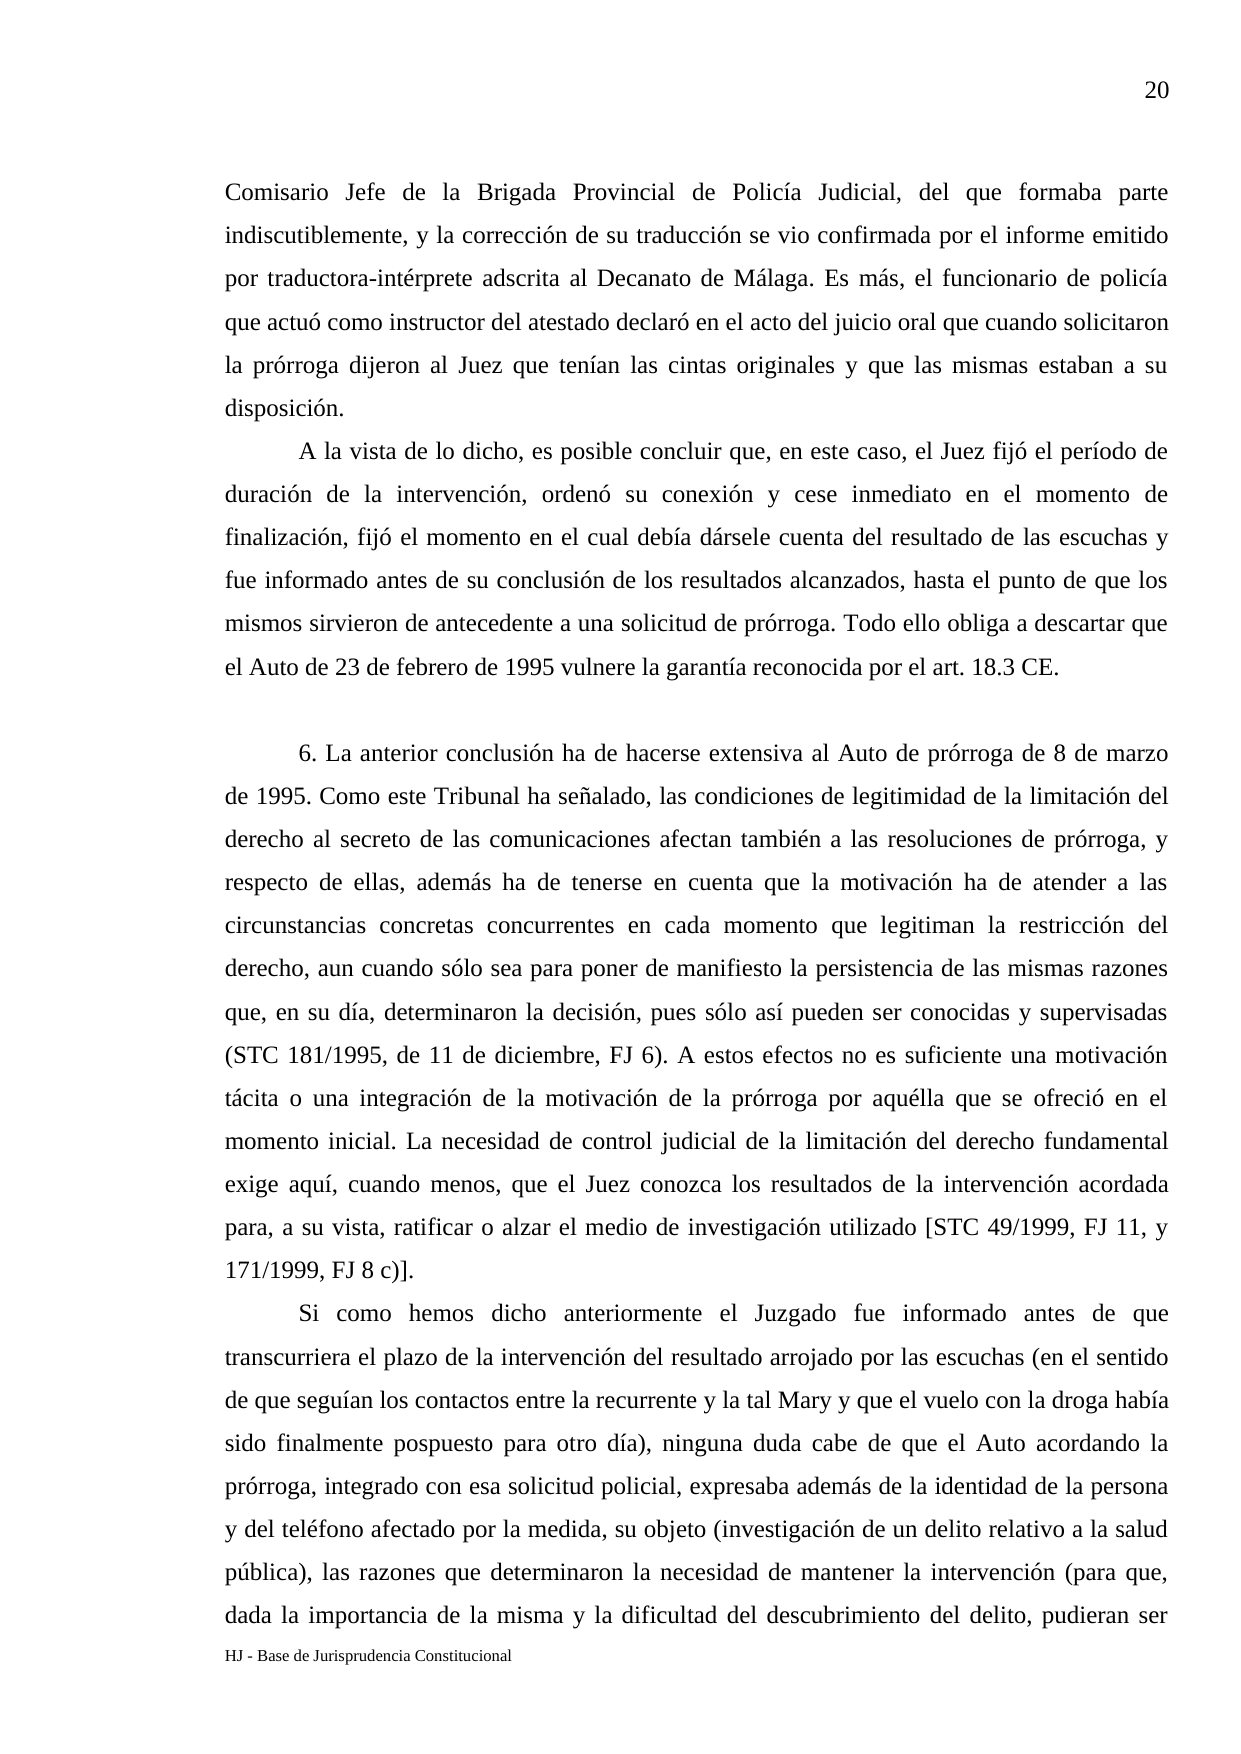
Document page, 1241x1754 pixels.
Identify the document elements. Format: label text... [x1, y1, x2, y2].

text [224, 1298, 1169, 1629]
text A la vista de lo dicho, es posible concluir que, en este caso, el Juez fijó el período de duración de la intervención, ordenó su conexión y cese inmediato en el momento de finalización, fijó el momento en el cual debía dársele cuenta del resultado de las escuchas y fue informado antes de su conclusión de los resultados alcanzados, hasta el punto de que los mismos sirvieron de antecedente a una solicitud de prórroga. Todo ello obliga a descartar que el Auto de 23 de febrero de 1995 vulnere la garantía reconocida por el art. 18.3 CE. [224, 436, 1169, 680]
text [224, 177, 1169, 422]
text 6. La anterior conclusión ha de hacerse extensiva al Auto de prórroga de 8 de marzo de 1995. Como este Tribunal ha señalado, las condiciones de legitimidad de la limitación del derecho al secreto de las comunicaciones afectan también a las resoluciones de prórroga, y respecto de ellas, además ha de tenerse en cuenta que la motivación ha de atender a las circunstancias concretas concurrentes en cada momento que legitiman la restricción del derecho, aun cuando sólo sea para poner de manifiesto la persistencia de las mismas razones que, en su día, determinaron la decisión, pues sólo así pueden ser conocidas y supervisadas (STC 181/1995, de 11 de diciembre, FJ 6). A estos efectos no es suficiente una motivación tácita o una integración de la motivación de la prórroga por aquélla que se ofreció en el momento inicial. La necesidad de control judicial de la limitación del derecho fundamental exige aquí, cuando menos, que el Juez conozca los resultados de la intervención acordada para, a su vista, ratificar o alzar el medio de investigación utilizado [STC 49/1999, FJ 11, y 171/1999, FJ 8 c)]. [224, 738, 1169, 1284]
